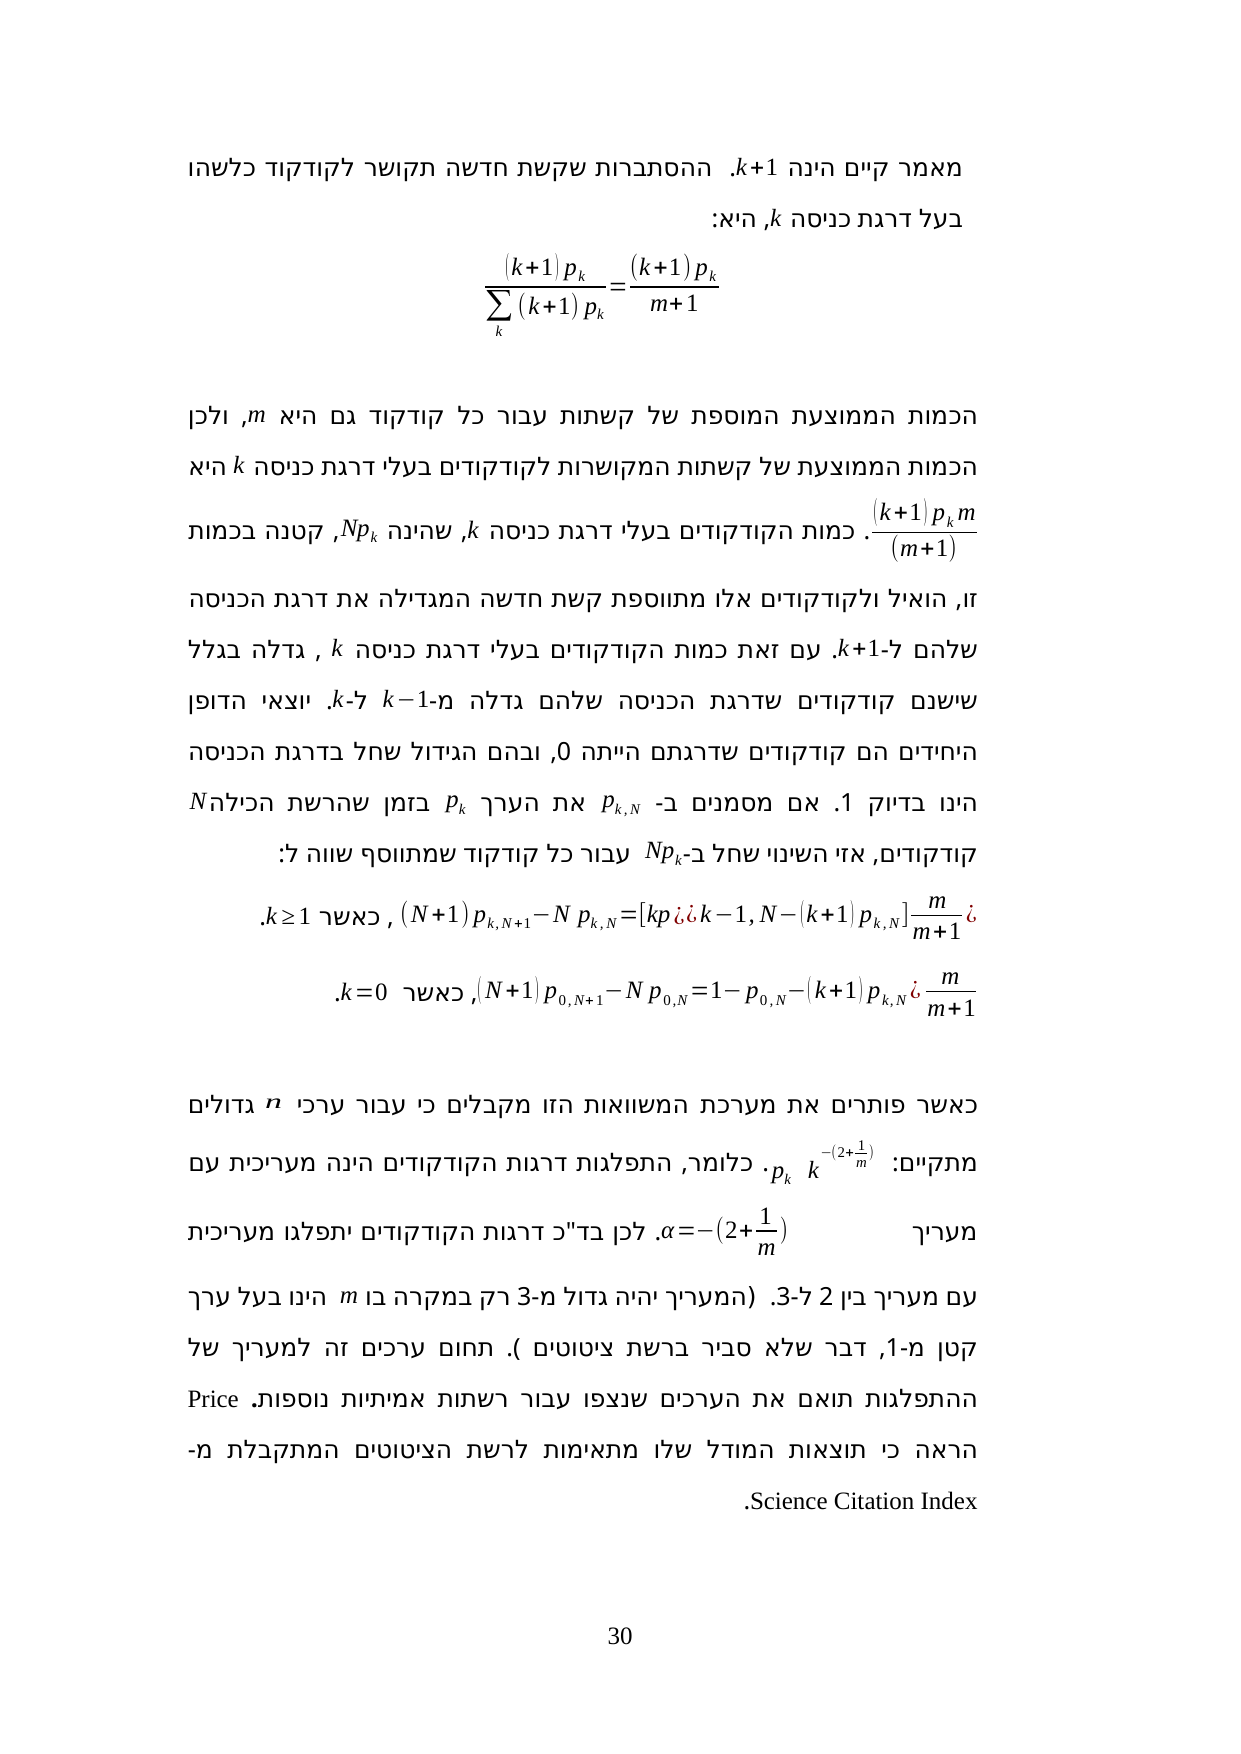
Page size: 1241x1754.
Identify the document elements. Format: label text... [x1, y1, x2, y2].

text הכמות הממוצעת המוספת של קשתות עבור כל קודקוד גם היא , ולכן הכמות הממוצעת של קשתות המקושרות לקודקודים בעלי דרגת כניסה היא . כמות הקודקודים בעלי דרגת כניסה , שהינה , קטנה בכמות זו, הואיל ולקודקודים אלו מתווספת קשת חדשה המגדילה את דרגת הכניסה שלהם ל-. עם זאת כמות הקודקודים בעלי דרגת כניסה , גדלה בגלל שישנם קודקודים שדרגת הכניסה שלהם גדלה מ- ל-. יוצאי הדופן היחידים הם קודקודים שדרגתם הייתה 0, ובהם הגידול שחל בדרגת הכניסה הינו בדיוק 1. אם מסמנים ב- את הערך בזמן שהרשת הכילה קודקודים, אזי השינוי שחל ב- עבור כל קודקוד שמתווסף שווה ל: [187, 398, 978, 870]
text כאשר פותרים את מערכת המשוואות הזו מקבלים כי עבור ערכי גדולים מתקיים: . כלומר, התפלגות דרגות הקודקודים הינה מעריכית עם מעריך . לכן בד"כ דרגות הקודקודים יתפלגו מעריכית עם מעריך בין 2 ל-3. (המעריך יהיה גדול מ-3 רק במקרה בו הינו בעל ערך קטן מ-1, דבר שלא סביר ברשת ציטוטים ). תחום ערכים זה למעריך של ההתפלגות תואם את הערכים שנצפו עבור רשתות אמיתיות נוספות. Price הראה כי תוצאות המודל שלו מתאימות לרשת הציטוטים המתקבלת מ- Science Citation Index. [187, 1090, 978, 1516]
text , כאשר . [187, 887, 978, 946]
text , כאשר . [187, 963, 978, 1022]
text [187, 150, 963, 235]
